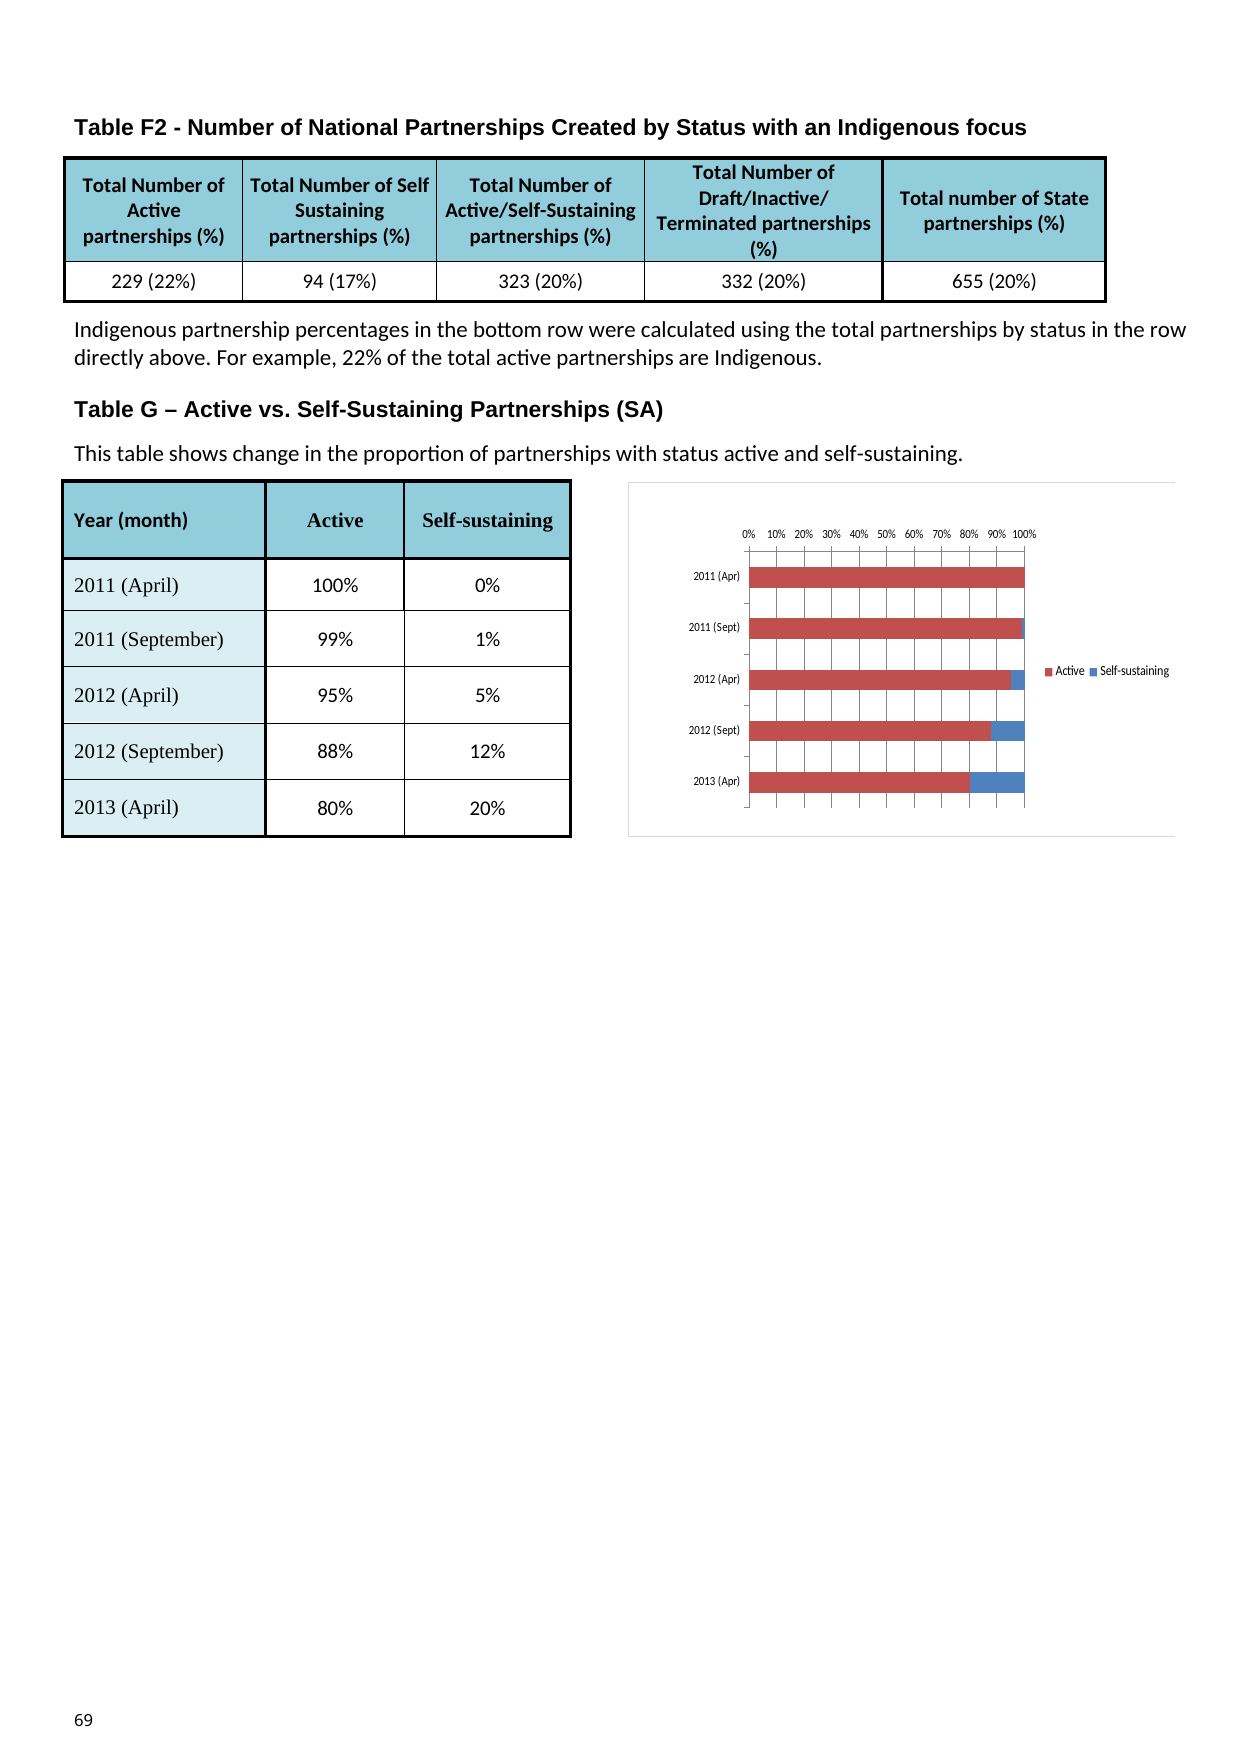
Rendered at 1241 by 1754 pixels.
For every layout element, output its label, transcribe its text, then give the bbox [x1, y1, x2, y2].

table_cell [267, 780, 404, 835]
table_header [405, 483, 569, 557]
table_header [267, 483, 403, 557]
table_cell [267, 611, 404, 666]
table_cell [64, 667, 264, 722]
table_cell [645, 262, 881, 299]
subtitle Table F2 - Number of National Partnerships Created by Status with an Indigenous focus [74, 114, 1196, 140]
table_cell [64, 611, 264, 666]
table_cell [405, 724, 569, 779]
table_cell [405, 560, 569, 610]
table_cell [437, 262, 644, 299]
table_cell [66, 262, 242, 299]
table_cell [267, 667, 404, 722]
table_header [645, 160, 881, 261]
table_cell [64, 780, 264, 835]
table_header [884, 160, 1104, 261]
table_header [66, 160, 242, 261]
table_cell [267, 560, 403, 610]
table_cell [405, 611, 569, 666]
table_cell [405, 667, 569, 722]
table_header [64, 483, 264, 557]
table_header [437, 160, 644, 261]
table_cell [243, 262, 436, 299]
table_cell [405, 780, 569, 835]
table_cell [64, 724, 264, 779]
subtitle Table G – Active vs. Self-Sustaining Partnerships (SA) [74, 396, 1196, 422]
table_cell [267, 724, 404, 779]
text This table shows change in the proportion of partnerships with status active and self-sustaining. [74, 439, 1192, 467]
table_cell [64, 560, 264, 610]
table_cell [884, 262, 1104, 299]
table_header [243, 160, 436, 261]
text Indigenous partnership percentages in the bottom row were calculated using the total partnerships by status in the row directly above. For example, 22% of the total active partnerships are Indigenous. [74, 315, 1192, 371]
